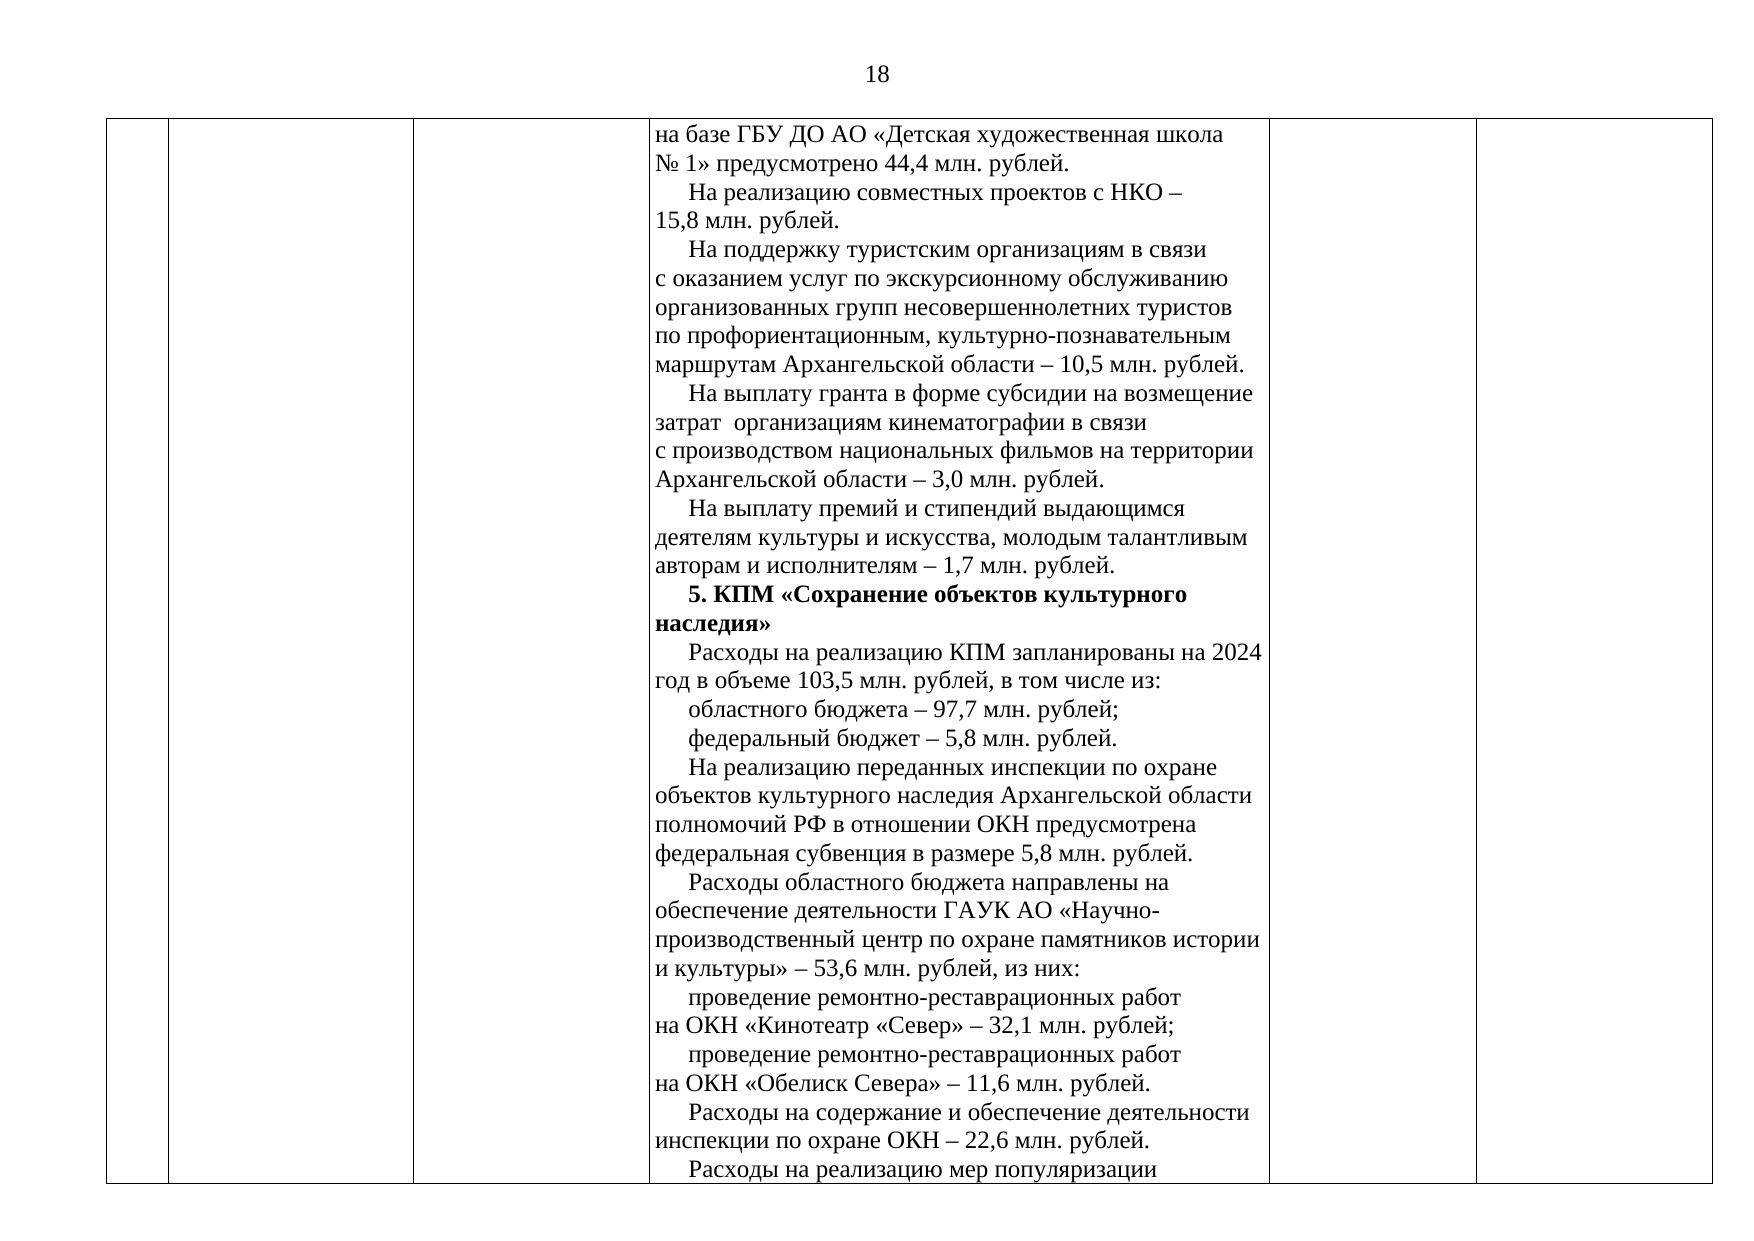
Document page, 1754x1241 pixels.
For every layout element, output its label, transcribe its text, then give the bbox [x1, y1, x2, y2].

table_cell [650, 119, 1269, 1183]
table_cell 5 [107, 119, 168, 1183]
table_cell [414, 119, 649, 1183]
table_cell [169, 119, 413, 1183]
table_cell [1270, 119, 1476, 1183]
table_cell [1477, 119, 1712, 1183]
